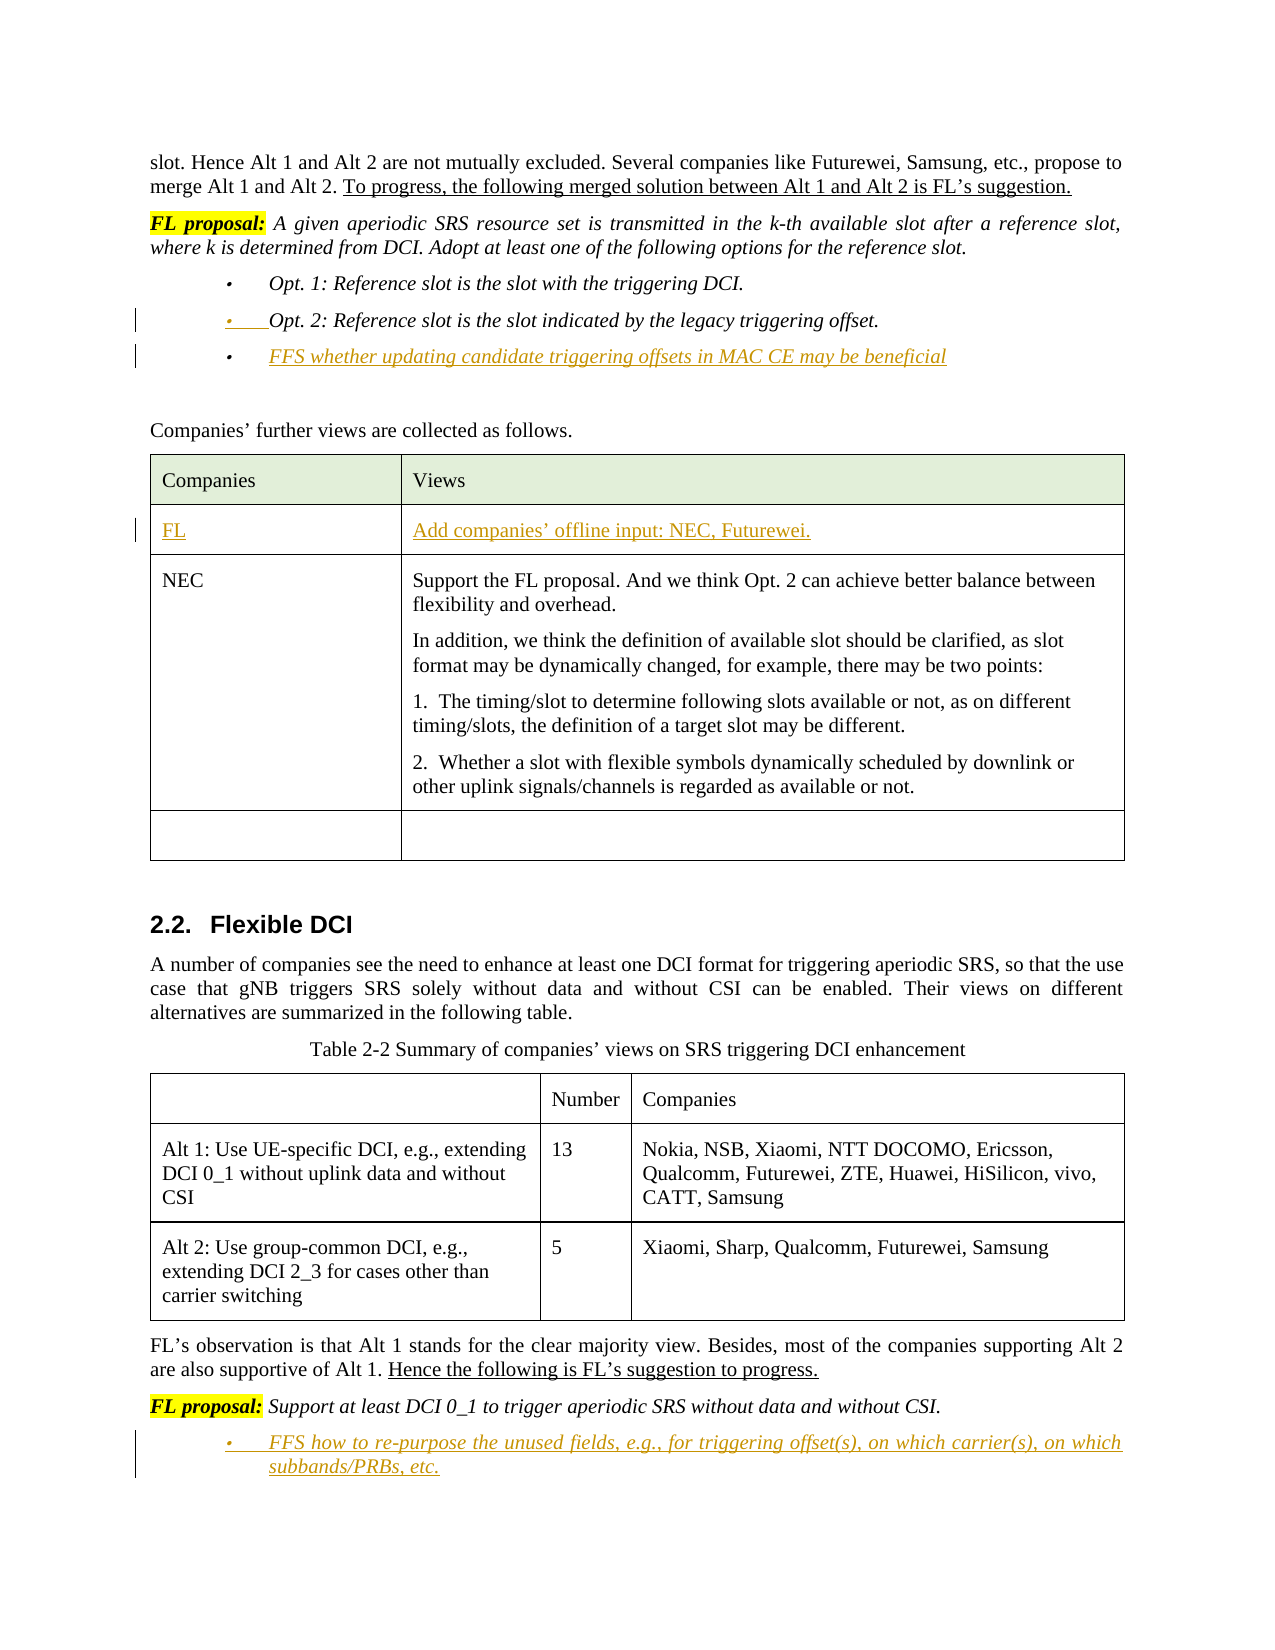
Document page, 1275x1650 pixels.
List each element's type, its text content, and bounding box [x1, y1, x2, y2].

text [150, 150, 1125, 198]
list Opt. 1: Reference slot is the slot with the triggering DCI. [225, 271, 1125, 295]
text A number of companies see the need to enhance at least one DCI format for triggering aperiodic SRS, so that the use case that gNB triggers SRS solely without data and without CSI can be enabled. Their views on different alternatives are summarized in the following table. [150, 952, 1125, 1024]
table_cell [151, 505, 401, 554]
table_cell Xiaomi, Sharp, Qualcomm, Futurewei, Samsung [632, 1223, 1124, 1319]
table_cell [151, 811, 401, 860]
table_cell 5 [541, 1223, 631, 1319]
table_header Number [541, 1074, 631, 1123]
text FL proposal: Support at least DCI 0_1 to trigger aperiodic SRS without data and without CSI. [263, 1394, 1125, 1418]
table_header Companies [151, 455, 401, 504]
table_cell Nokia, NSB, Xiaomi, NTT DOCOMO, Ericsson, Qualcomm, Futurewei, ZTE, Huawei, HiSilicon, vivo, CATT, Samsung [632, 1124, 1124, 1221]
table_cell Alt 2: Use group-common DCI, e.g., extending DCI 2_3 for cases other than carrier switching [151, 1223, 540, 1319]
table_cell [402, 505, 1124, 554]
text FL’s observation is that Alt 1 stands for the clear majority view. Besides, most of the companies supporting Alt 2 are also supportive of Alt 1. Hence the following is FL’s suggestion to progress. [150, 1333, 1125, 1381]
table_cell 13 [541, 1124, 631, 1221]
text Table 2-2 Summary of companies’ views on SRS triggering DCI enhancement [150, 1036, 1125, 1061]
table_header [151, 1074, 540, 1123]
table_cell NEC [151, 555, 401, 810]
text Companies’ further views are collected as follows. [150, 417, 1125, 442]
table_cell Alt 1: Use UE-specific DCI, e.g., extending DCI 0_1 without uplink data and without CSI [151, 1124, 540, 1221]
table_cell Support the FL proposal. And we think Opt. 2 can achieve better balance between flexibility and overhead. In addition, we think the definition of available slot should be clarified, as slot format may be dynamically changed, for example, there may be two points: 1. The timing/slot to determine following slots available or not, as on different timing/slots, the definition of a target slot may be different. 2. Whether a slot with flexible symbols dynamically scheduled by downlink or other uplink signals/channels is regarded as available or not. [402, 555, 1124, 810]
list Opt. 2: Reference slot is the slot indicated by the legacy triggering offset. [225, 308, 1125, 332]
table_header Views [402, 455, 1124, 504]
table_cell [402, 811, 1124, 860]
table_header Companies [632, 1074, 1124, 1123]
text FL proposal: A given aperiodic SRS resource set is transmitted in the k-th available slot after a reference slot, where k is determined from DCI. Adopt at least one of the following options for the reference slot. [150, 211, 1125, 259]
subtitle Flexible DCI [150, 911, 1125, 939]
